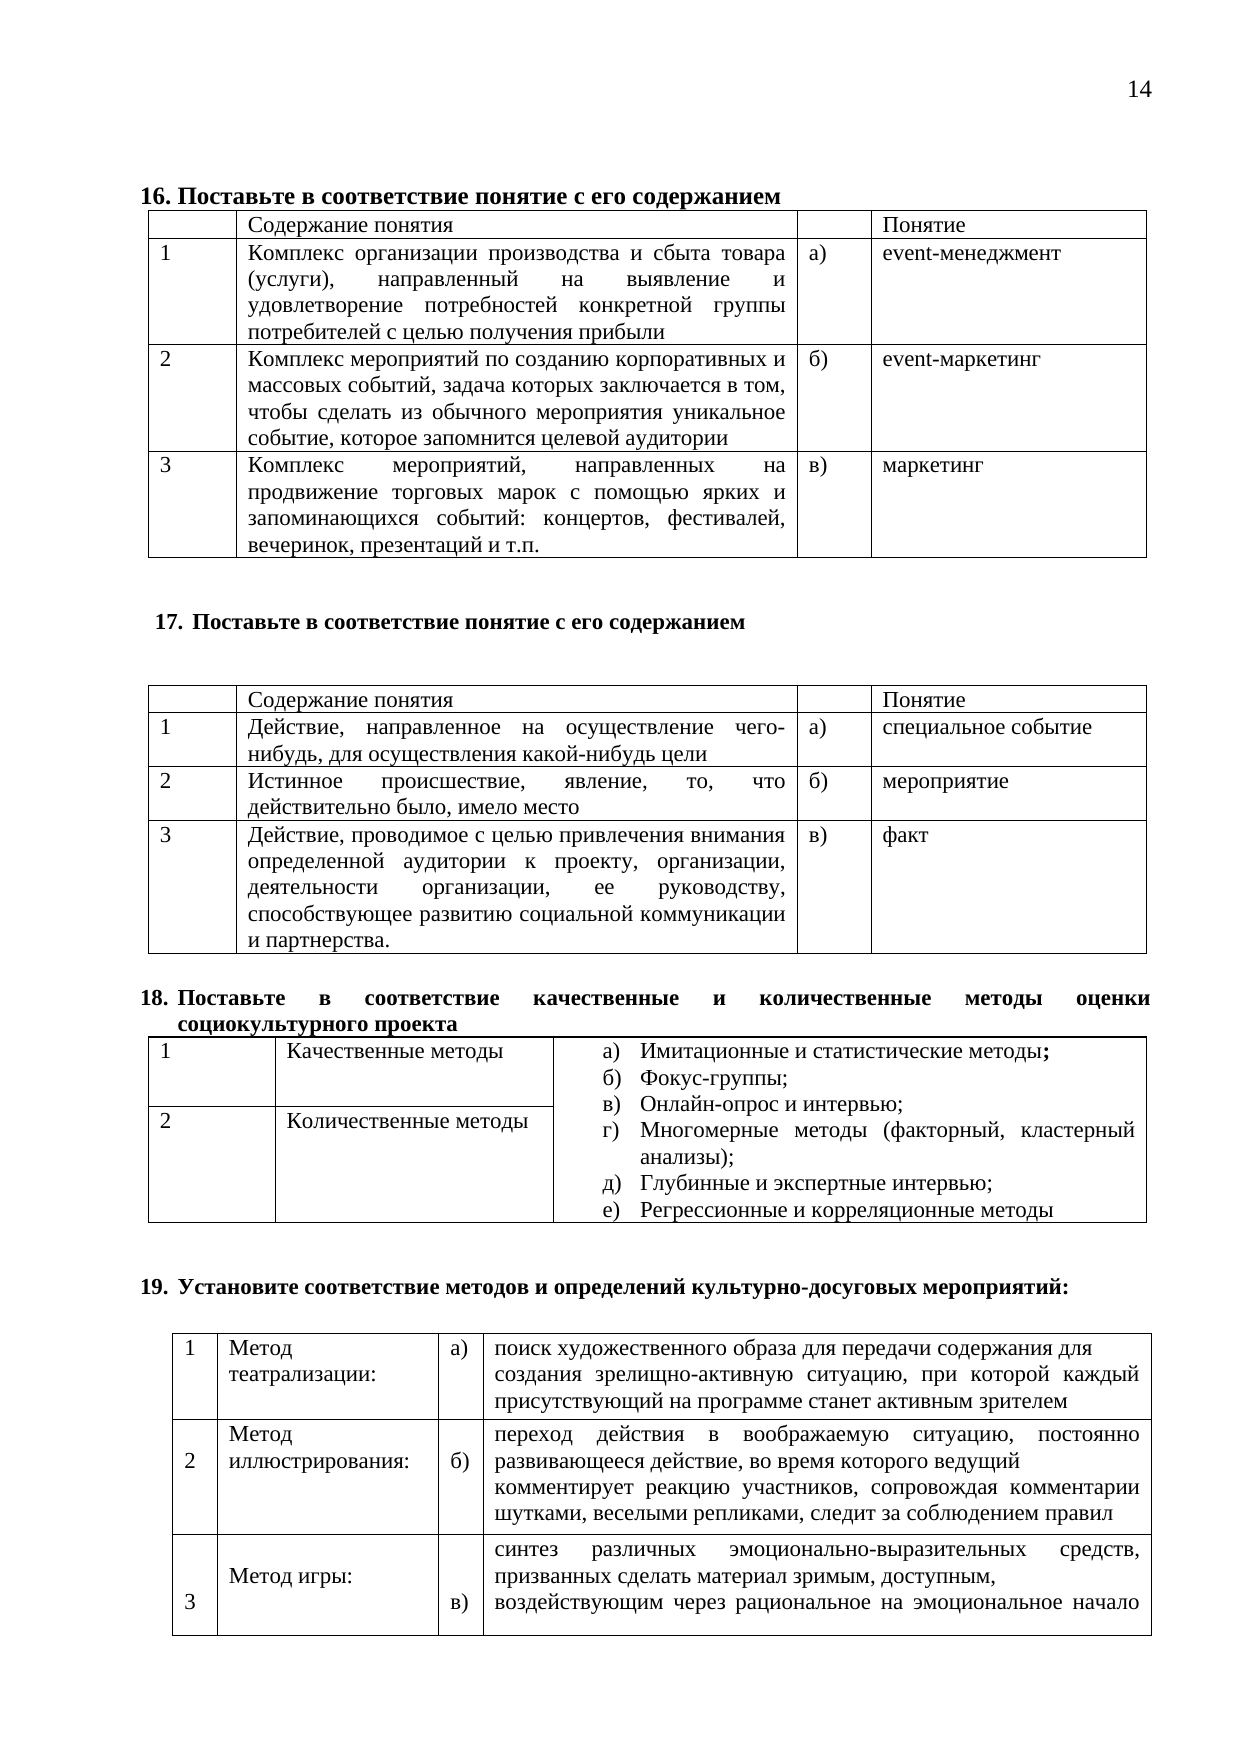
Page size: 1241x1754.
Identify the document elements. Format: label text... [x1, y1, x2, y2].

table_cell переход действия в воображаемую ситуацию, постоянно развивающееся действие, во время которого ведущий комментирует реакцию участников, сопровождая комментарии шутками, веселыми репликами, следит за соблюдением правил [484, 1420, 1151, 1534]
table_cell 3 [173, 1535, 217, 1635]
table_cell Метод игры: [218, 1535, 438, 1635]
list Установите соответствие методов и определений культурно-досуговых мероприятий: [140, 1273, 1152, 1299]
table_cell 1 [149, 239, 236, 344]
table_header [149, 211, 236, 238]
table_header Метод театрализации: [218, 1334, 438, 1419]
table_cell мероприятие [872, 767, 1146, 820]
table_header а) [439, 1334, 483, 1419]
table_cell event-менеджмент [872, 239, 1146, 344]
table_cell факт [872, 821, 1146, 952]
table_cell Истинное происшествие, явление, то, что действительно было, имело место [237, 767, 797, 820]
table_cell 3 [149, 821, 236, 952]
table_cell а) [798, 239, 871, 344]
table_cell в) [798, 821, 871, 952]
table_header [798, 211, 871, 238]
table_header [798, 686, 871, 712]
table_cell Комплекс организации производства и сбыта товара (услуги), направленный на выявление и удовлетворение потребностей конкретной группы потребителей с целью получения прибыли [237, 239, 797, 344]
table_header Имитационные и статистические методы; Фокус-группы; Онлайн-опрос и интервью; Многомерные методы (факторный, кластерный анализы); Глубинные и экспертные интервью; Регрессионные и корреляционные методы [554, 1038, 1146, 1222]
table_cell а) [798, 713, 871, 766]
list Поставьте в соответствие понятие с его содержанием [140, 181, 1152, 210]
table_cell Действие, направленное на осуществление чего-нибудь, для осуществления какой-нибудь цели [237, 713, 797, 766]
table_cell специальное событие [872, 713, 1146, 766]
table_cell Комплекс мероприятий по созданию корпоративных и массовых событий, задача которых заключается в том, чтобы сделать из обычного мероприятия уникальное событие, которое запомнится целевой аудитории [237, 345, 797, 451]
table_header Понятие [872, 211, 1146, 238]
table_cell event-маркетинг [872, 345, 1146, 451]
table_cell 2 [149, 345, 236, 451]
table_cell б) [798, 767, 871, 820]
table_header Понятие [872, 686, 1146, 712]
table_cell б) [798, 345, 871, 451]
table_header 1 [173, 1334, 217, 1419]
table_cell 2 [173, 1420, 217, 1534]
table_cell в) [439, 1535, 483, 1635]
table_header Содержание понятия [237, 686, 797, 712]
table_header поиск художественного образа для передачи содержания для создания зрелищно-активную ситуацию, при которой каждый присутствующий на программе станет активным зрителем [484, 1334, 1151, 1419]
table_cell Метод иллюстрирования: [218, 1420, 438, 1534]
list Поставьте в соответствие качественные и количественные методы оценки социокультурного проекта [140, 984, 1152, 1036]
table_cell б) [439, 1420, 483, 1534]
table_cell Комплекс мероприятий, направленных на продвижение торговых марок с помощью ярких и запоминающихся событий: концертов, фестивалей, вечеринок, презентаций и т.п. [237, 452, 797, 557]
table_cell 2 [149, 767, 236, 820]
table_cell 1 [149, 713, 236, 766]
table_header Содержание понятия [237, 211, 797, 238]
table_cell в) [798, 452, 871, 557]
table_cell маркетинг [872, 452, 1146, 557]
table_cell Действие, проводимое с целью привлечения внимания определенной аудитории к проекту, организации, деятельности организации, ее руководству, способствующее развитию социальной коммуникации и партнерства. [237, 821, 797, 952]
table_header Качественные методы [276, 1038, 553, 1106]
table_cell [484, 1535, 1151, 1635]
table_cell Количественные методы [276, 1107, 553, 1222]
table_cell 2 [149, 1107, 275, 1222]
list Поставьте в соответствие понятие с его содержанием [154, 608, 1152, 634]
table_cell 3 [149, 452, 236, 557]
table_header [149, 686, 236, 712]
table_header 1 [149, 1038, 275, 1106]
